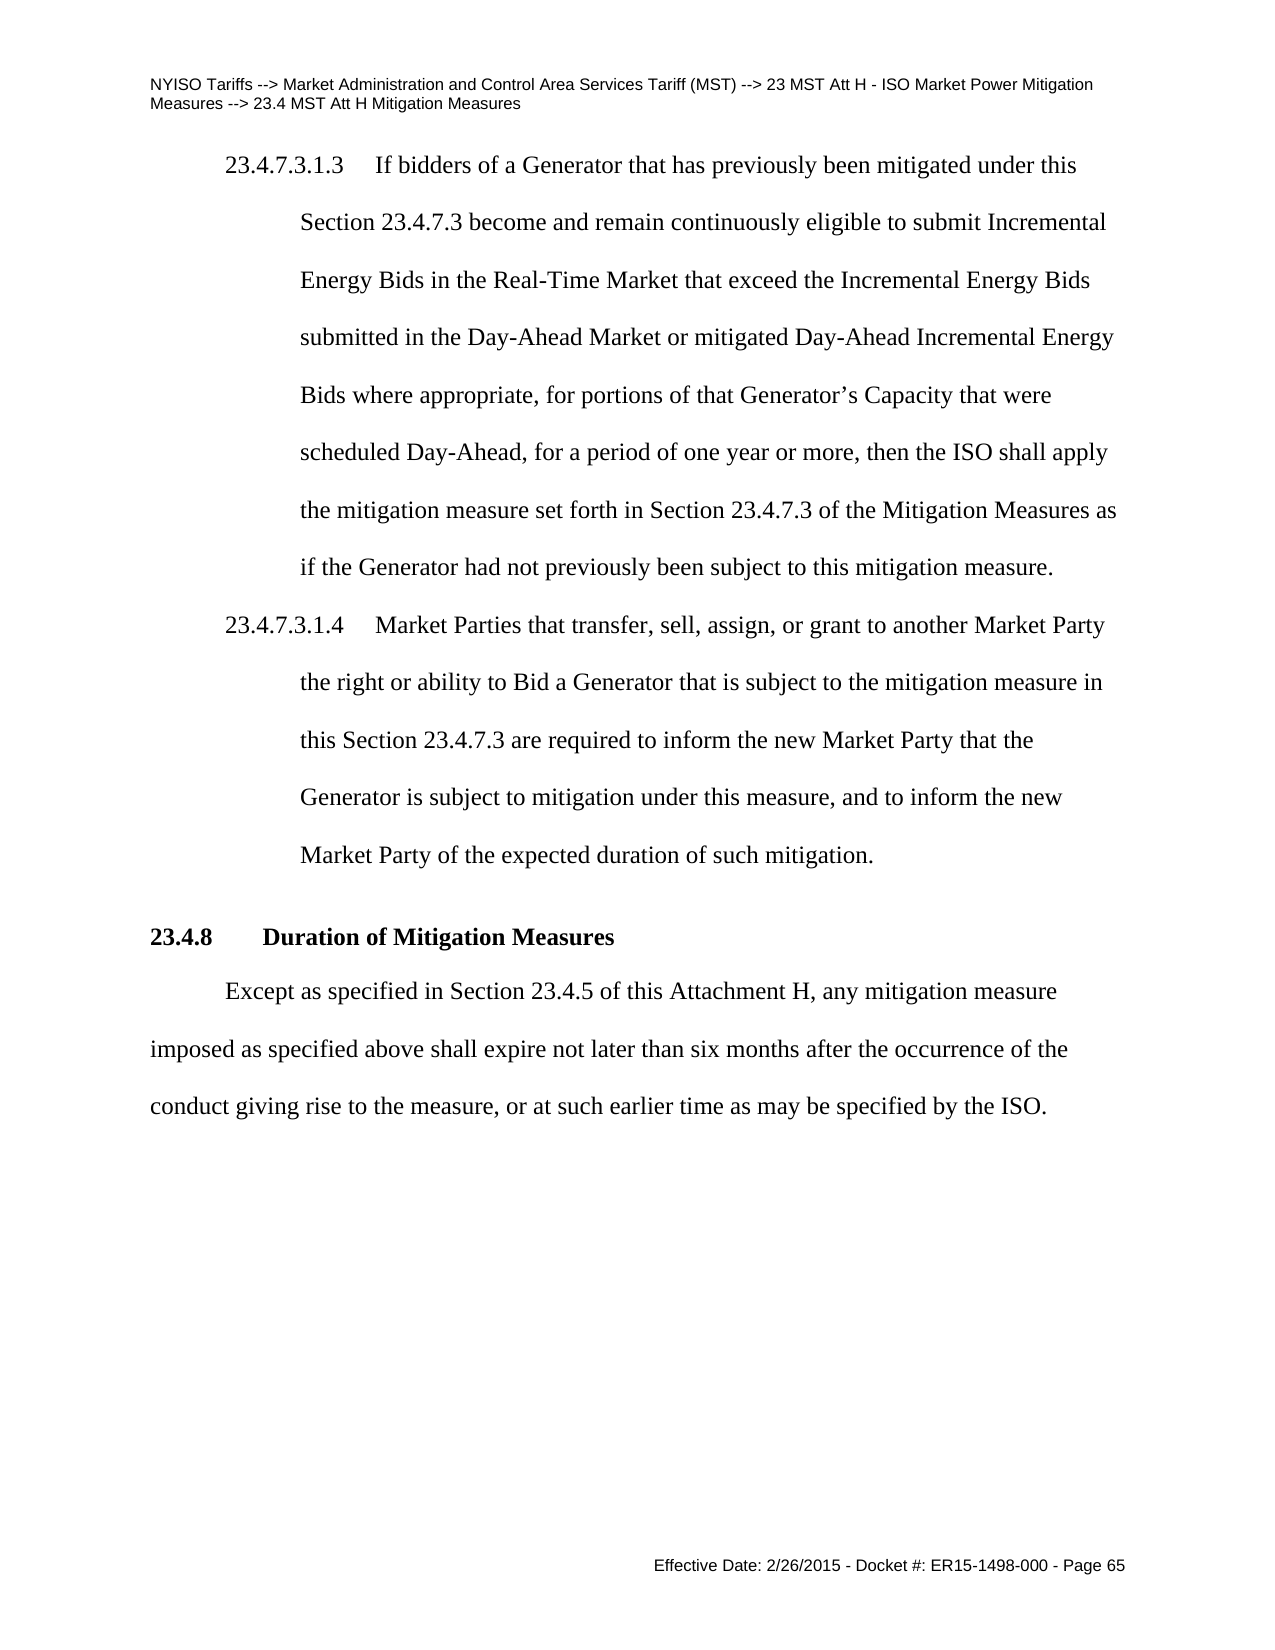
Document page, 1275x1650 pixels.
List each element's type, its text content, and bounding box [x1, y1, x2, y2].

text 23.4.7.3.1.3 If bidders of a Generator that has previously been mitigated under this Section 23.4.7.3 become and remain continuously eligible to submit Incremental Energy Bids in the Real-Time Market that exceed the Incremental Energy Bids submitted in the Day-Ahead Market or mitigated Day-Ahead Incremental Energy Bids where appropriate, for portions of that Generator’s Capacity that were scheduled Day-Ahead, for a period of one year or more, then the ISO shall apply the mitigation measure set forth in Section 23.4.7.3 of the Mitigation Measures as if the Generator had not previously been subject to this mitigation measure. [225, 150, 1125, 581]
text Except as specified in Section 23.4.5 of this Attachment H, any mitigation measure imposed as specified above shall expire not later than six months after the occurrence of the conduct giving rise to the measure, or at such earlier time as may be specified by the ISO. [150, 976, 1125, 1120]
text 23.4.7.3.1.4 Market Parties that transfer, sell, assign, or grant to another Market Party the right or ability to Bid a Generator that is subject to the mitigation measure in this Section 23.4.7.3 are required to inform the new Market Party that the Generator is subject to mitigation under this measure, and to inform the new Market Party of the expected duration of such mitigation. [225, 610, 1125, 869]
subtitle 23.4.8 Duration of Mitigation Measures [150, 922, 1059, 951]
